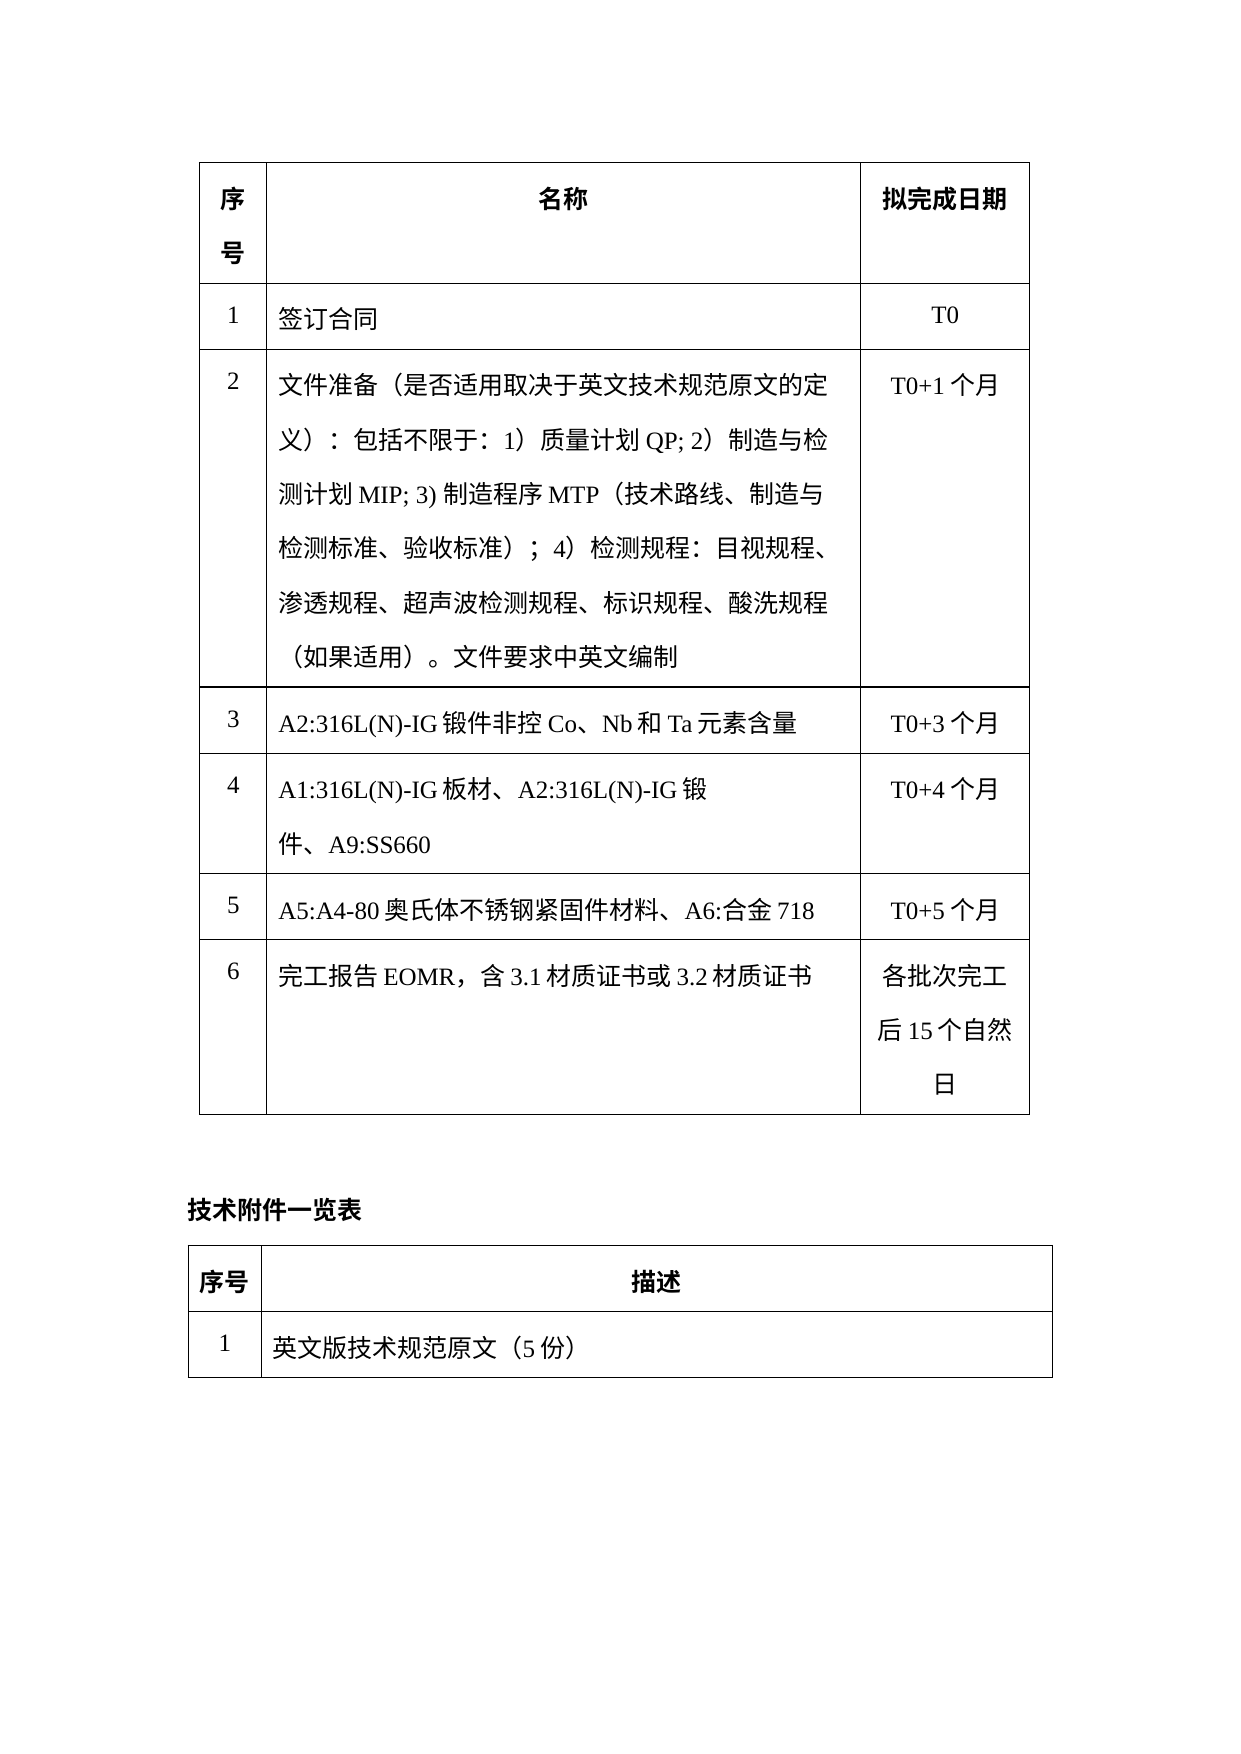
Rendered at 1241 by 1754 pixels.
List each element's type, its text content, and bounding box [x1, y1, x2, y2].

table_cell 各批次完工后15个自然日 [861, 940, 1029, 1114]
table_cell T0+1个月 [861, 350, 1029, 686]
table_cell T0+5个月 [861, 874, 1029, 939]
table_cell A1:316L(N)-IG板材、A2:316L(N)-IG锻件、A9:SS660 [267, 754, 860, 873]
table_cell 文件准备（是否适用取决于英文技术规范原文的定义）：包括不限于：1）质量计划QP; 2）制造与检测计划MIP; 3) 制造程序MTP（技术路线、制造与检测标准、验收标准）；4）检测规程：目视规程、渗透规程、超声波检测规程、标识规程、酸洗规程（如果适用）。文件要求中英文编制 [267, 350, 860, 686]
table_cell 1 [189, 1312, 261, 1377]
table_header 拟完成日期 [861, 163, 1029, 282]
table_header 序号 [200, 163, 266, 282]
table_cell T0+3个月 [861, 688, 1029, 752]
table_header 描述 [262, 1246, 1052, 1311]
table_cell A5:A4-80奥氏体不锈钢紧固件材料、A6:合金718 [267, 874, 860, 939]
table_cell 签订合同 [267, 284, 860, 348]
table_header 名称 [267, 163, 860, 282]
table_cell 4 [200, 754, 266, 873]
table_cell 2 [200, 350, 266, 686]
table_cell T0+4个月 [861, 754, 1029, 873]
text 技术附件一览表 [187, 1190, 1053, 1227]
table_cell A2:316L(N)-IG锻件非控Co、Nb和Ta元素含量 [267, 688, 860, 752]
table_cell 完工报告EOMR，含3.1材质证书或3.2材质证书 [267, 940, 860, 1114]
table_cell 英文版技术规范原文（5份） [262, 1312, 1052, 1377]
table_header 序号 [189, 1246, 261, 1311]
table_cell 5 [200, 874, 266, 939]
table_cell 6 [200, 940, 266, 1114]
table_cell 3 [200, 688, 266, 752]
table_cell 1 [200, 284, 266, 348]
table_cell T0 [861, 284, 1029, 348]
